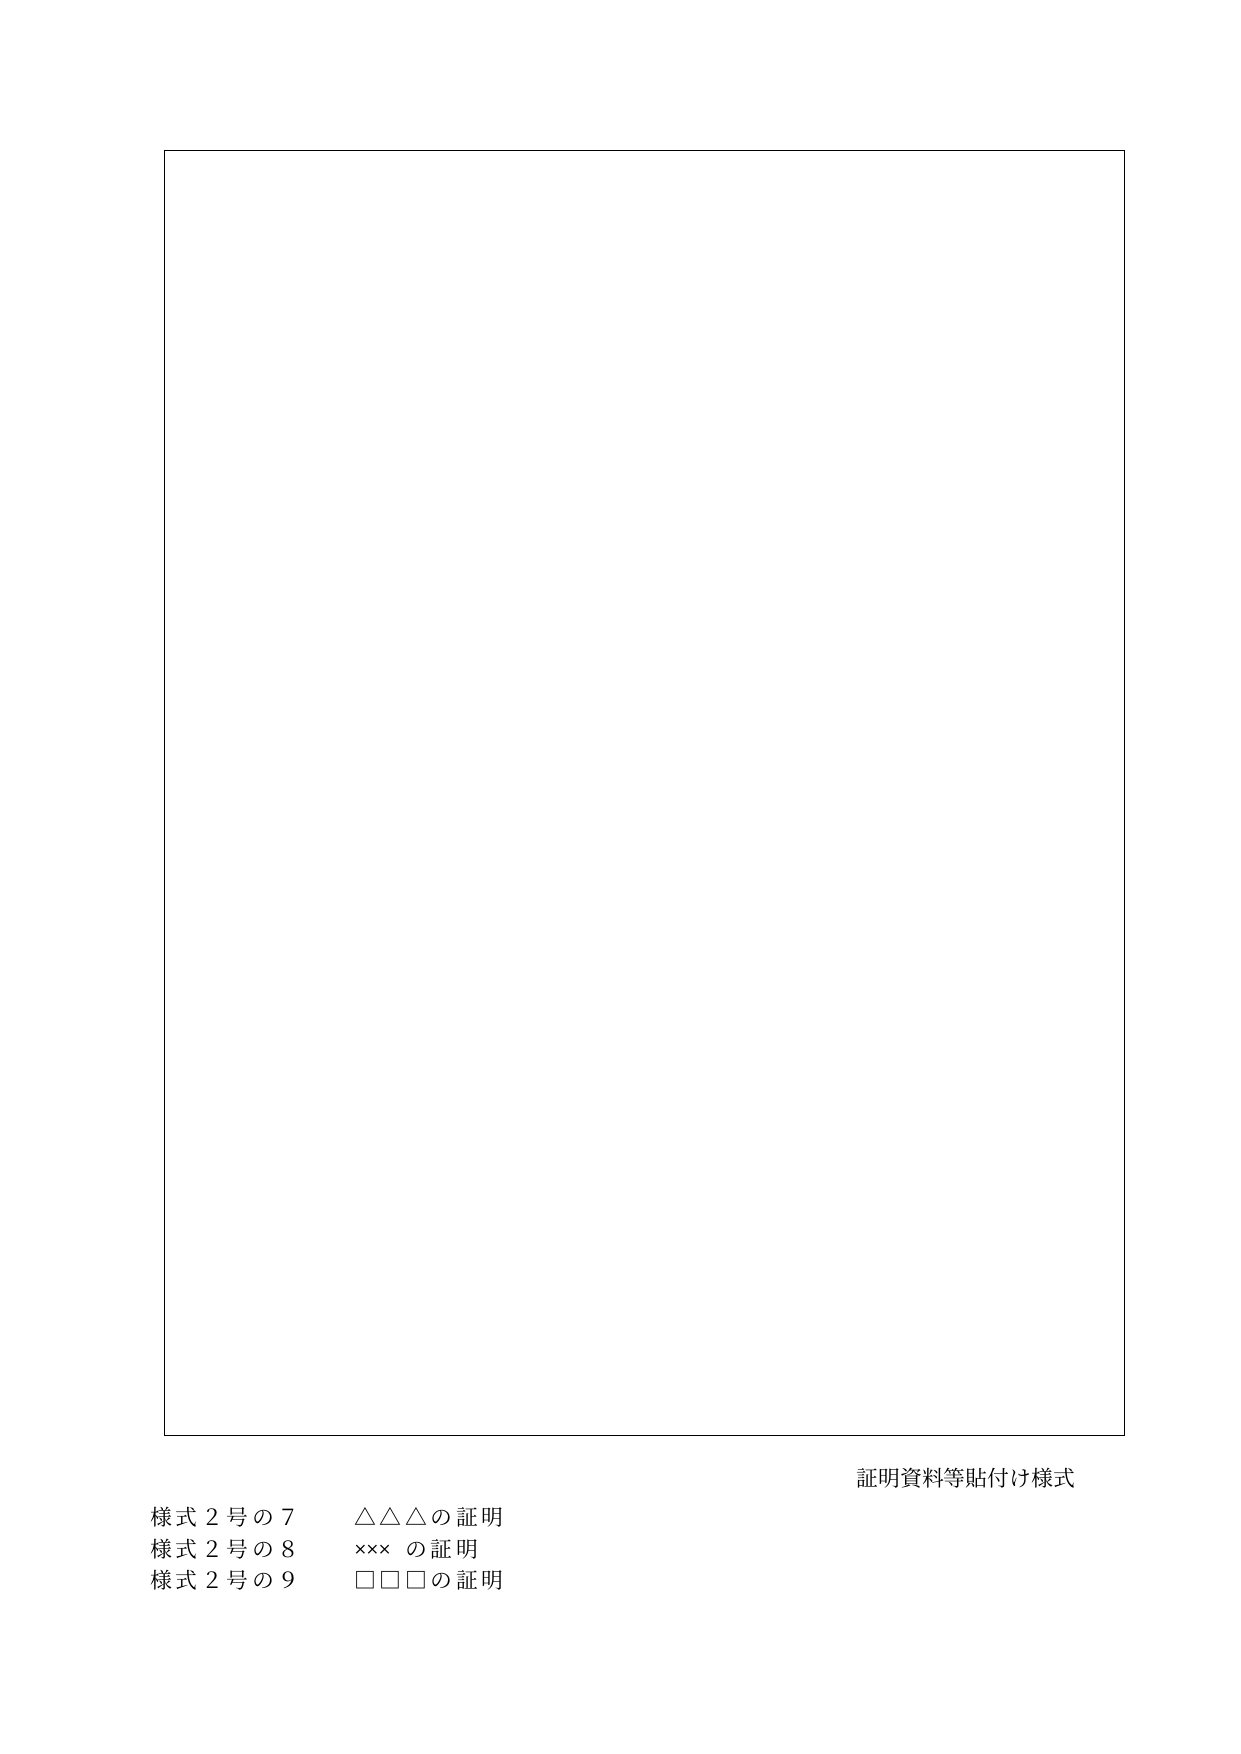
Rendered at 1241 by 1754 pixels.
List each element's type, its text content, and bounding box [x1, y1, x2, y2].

text 様式２号の９ □□□の証明 [150, 1563, 1120, 1595]
table_cell [165, 151, 1124, 1435]
text 様式２号の７ △△△の証明 [150, 1500, 1120, 1532]
text 様式２号の８ ×××の証明 [150, 1532, 1120, 1563]
